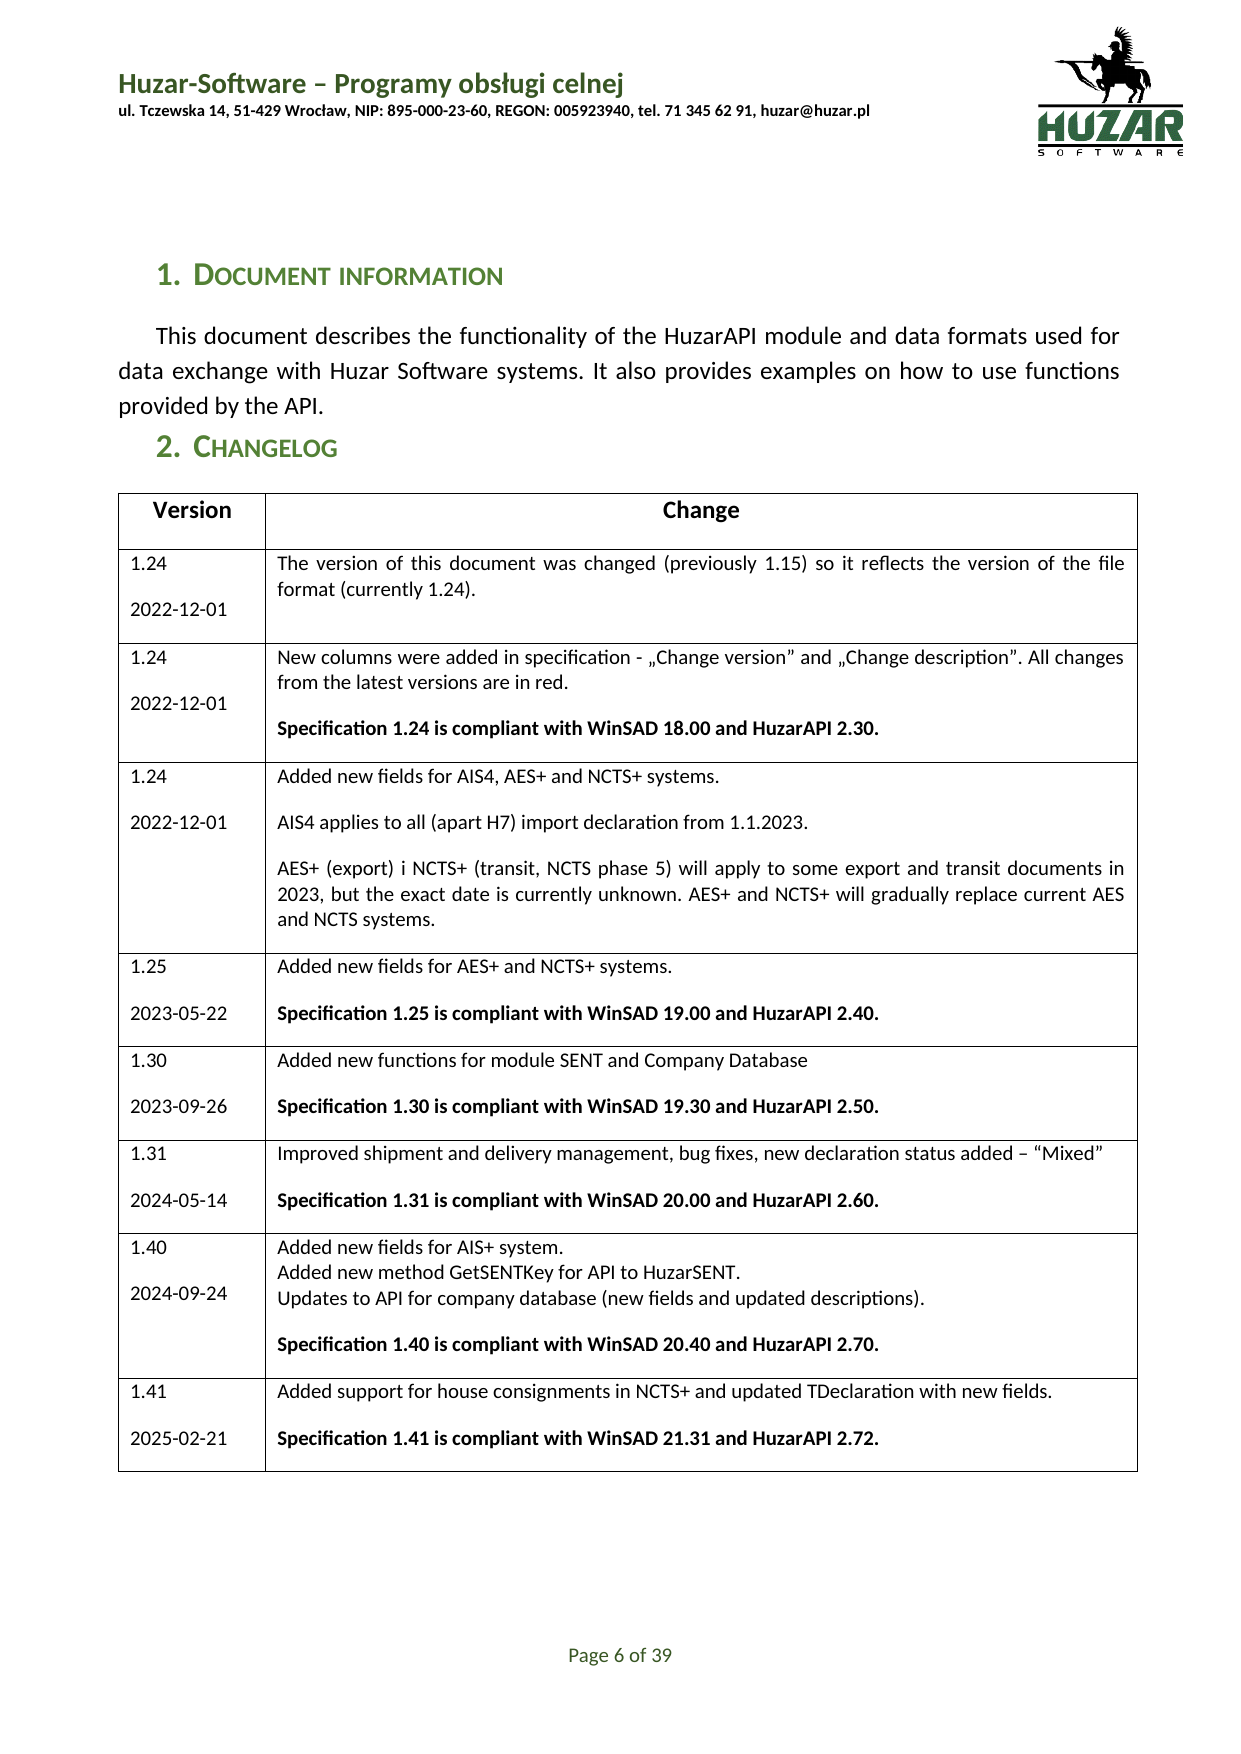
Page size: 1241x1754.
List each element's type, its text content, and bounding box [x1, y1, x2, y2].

subtitle Document information [156, 252, 1122, 293]
table_cell 1.31 2024-05-14 [119, 1141, 265, 1233]
table_cell 1.30 2023-09-26 [119, 1047, 265, 1139]
table_header Change [266, 494, 1137, 549]
table_cell 1.24 2022-12-01 [119, 550, 265, 643]
text This document describes the functionality of the HuzarAPI module and data formats used for data exchange with Huzar Software systems. It also provides examples on how to use functions provided by the API. [118, 320, 1122, 421]
subtitle Changelog [156, 425, 1122, 466]
table_cell 1.41 2025-02-21 [119, 1379, 265, 1471]
table_cell Added new fields for AES+ and NCTS+ systems. Specification 1.25 is compliant with WinSAD 19.00 and HuzarAPI 2.40. [266, 954, 1137, 1046]
table_cell 1.24 2022-12-01 [119, 763, 265, 952]
table_cell Improved shipment and delivery management, bug fixes, new declaration status added – “Mixed” Specification 1.31 is compliant with WinSAD 20.00 and HuzarAPI 2.60. [266, 1141, 1137, 1233]
table_cell 1.24 2022-12-01 [119, 644, 265, 762]
table_cell Added support for house consignments in NCTS+ and updated TDeclaration with new fields. Specification 1.41 is compliant with WinSAD 21.31 and HuzarAPI 2.72. [266, 1379, 1137, 1471]
table_cell The version of this document was changed (previously 1.15) so it reflects the version of the file format (currently 1.24). [266, 550, 1137, 643]
table_cell 1.25 2023-05-22 [119, 954, 265, 1046]
table_cell 1.40 2024-09-24 [119, 1234, 265, 1377]
table_header Version [119, 494, 265, 549]
table_cell New columns were added in specification - „Change version” and „Change description”. All changes from the latest versions are in red. Specification 1.24 is compliant with WinSAD 18.00 and HuzarAPI 2.30. [266, 644, 1137, 762]
table_cell Added new fields for AIS+ system. Added new method GetSENTKey for API to HuzarSENT. Updates to API for company database (new fields and updated descriptions). Specification 1.40 is compliant with WinSAD 20.40 and HuzarAPI 2.70. [266, 1234, 1137, 1377]
table_cell Added new fields for AIS4, AES+ and NCTS+ systems. AIS4 applies to all (apart H7) import declaration from 1.1.2023. AES+ (export) i NCTS+ (transit, NCTS phase 5) will apply to some export and transit documents in 2023, but the exact date is currently unknown. AES+ and NCTS+ will gradually replace current AES and NCTS systems. [266, 763, 1137, 952]
table_cell Added new functions for module SENT and Company Database Specification 1.30 is compliant with WinSAD 19.30 and HuzarAPI 2.50. [266, 1047, 1137, 1139]
picture [1038, 18, 1184, 164]
